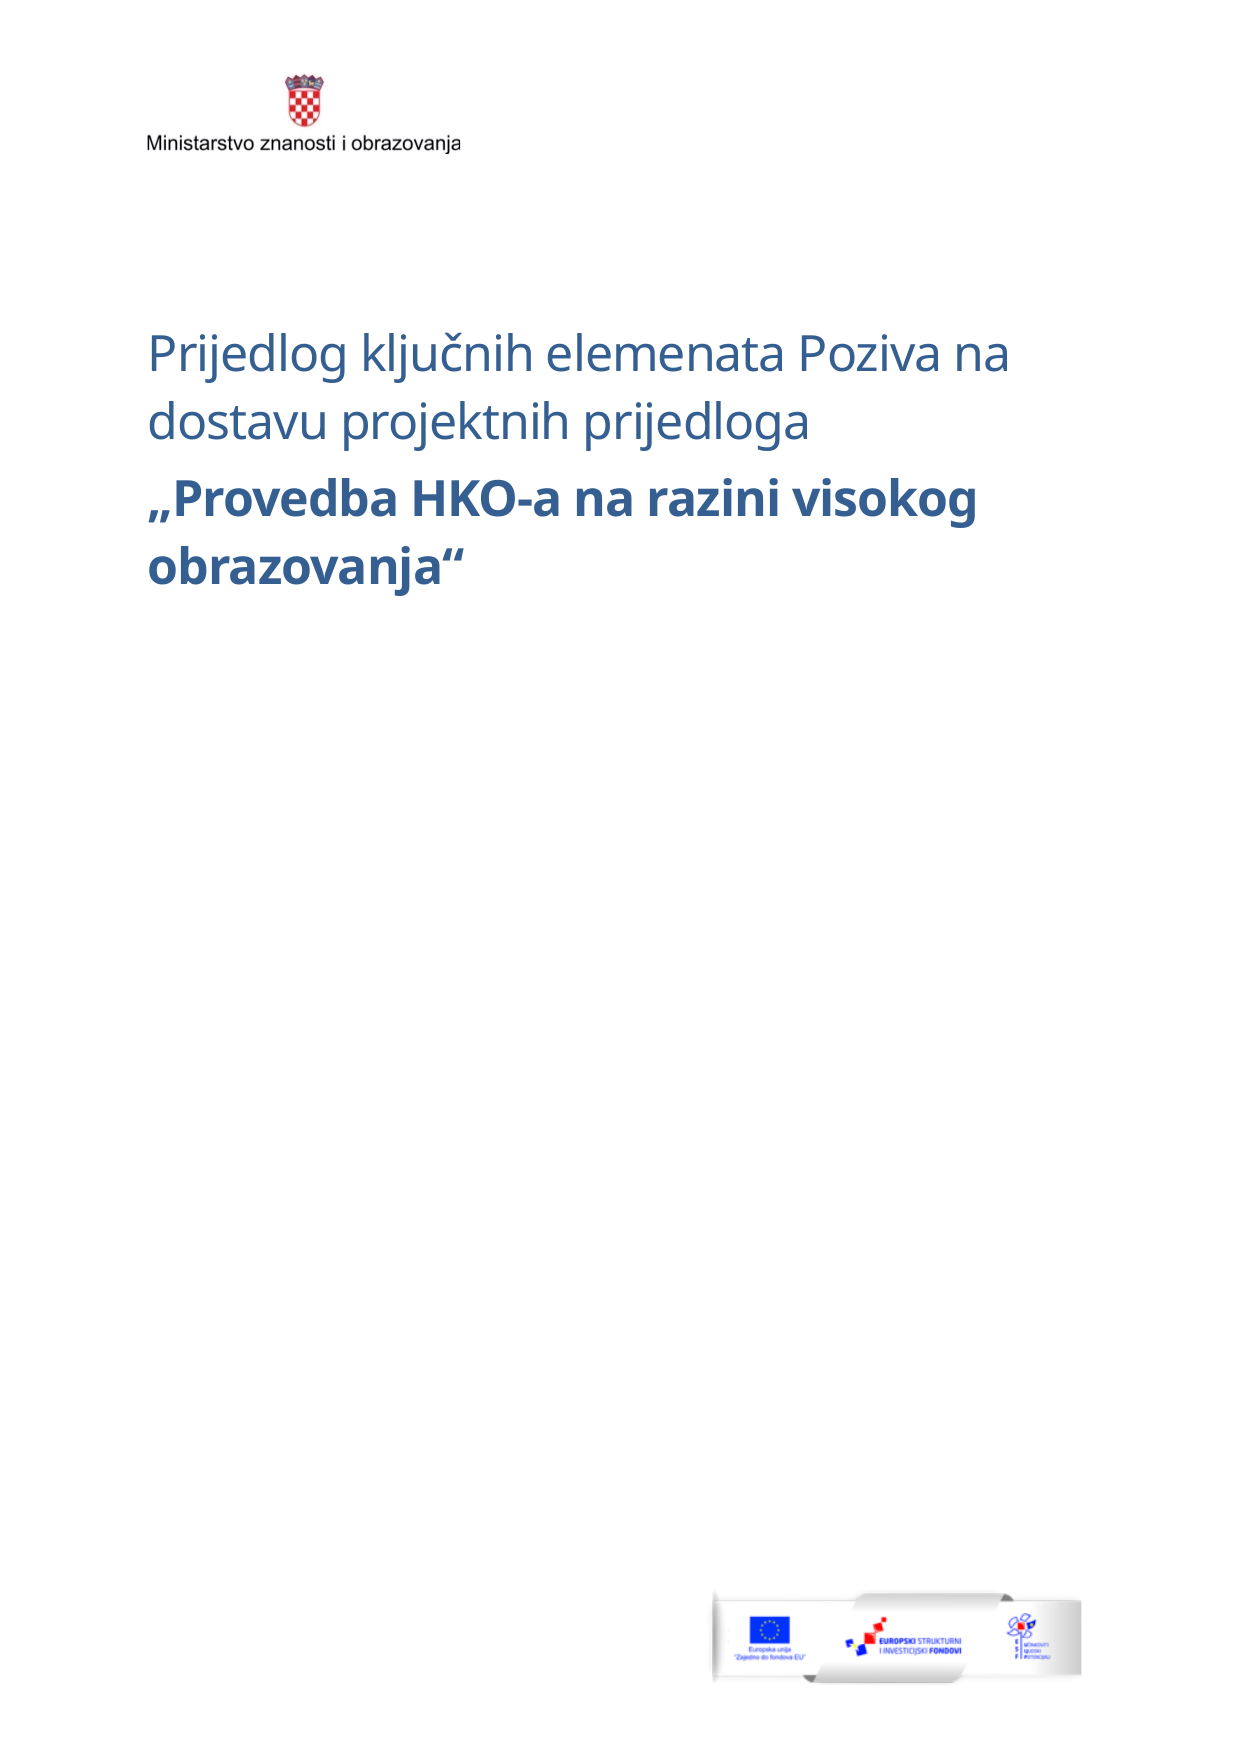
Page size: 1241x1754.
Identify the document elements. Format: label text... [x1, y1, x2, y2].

title „Provedba HKO-a na razini visokog obrazovanja“ [148, 462, 1093, 599]
picture [147, 73, 461, 154]
title Prijedlog ključnih elemenata Poziva na dostavu projektnih prijedloga [148, 318, 1093, 454]
picture [695, 1590, 1082, 1685]
